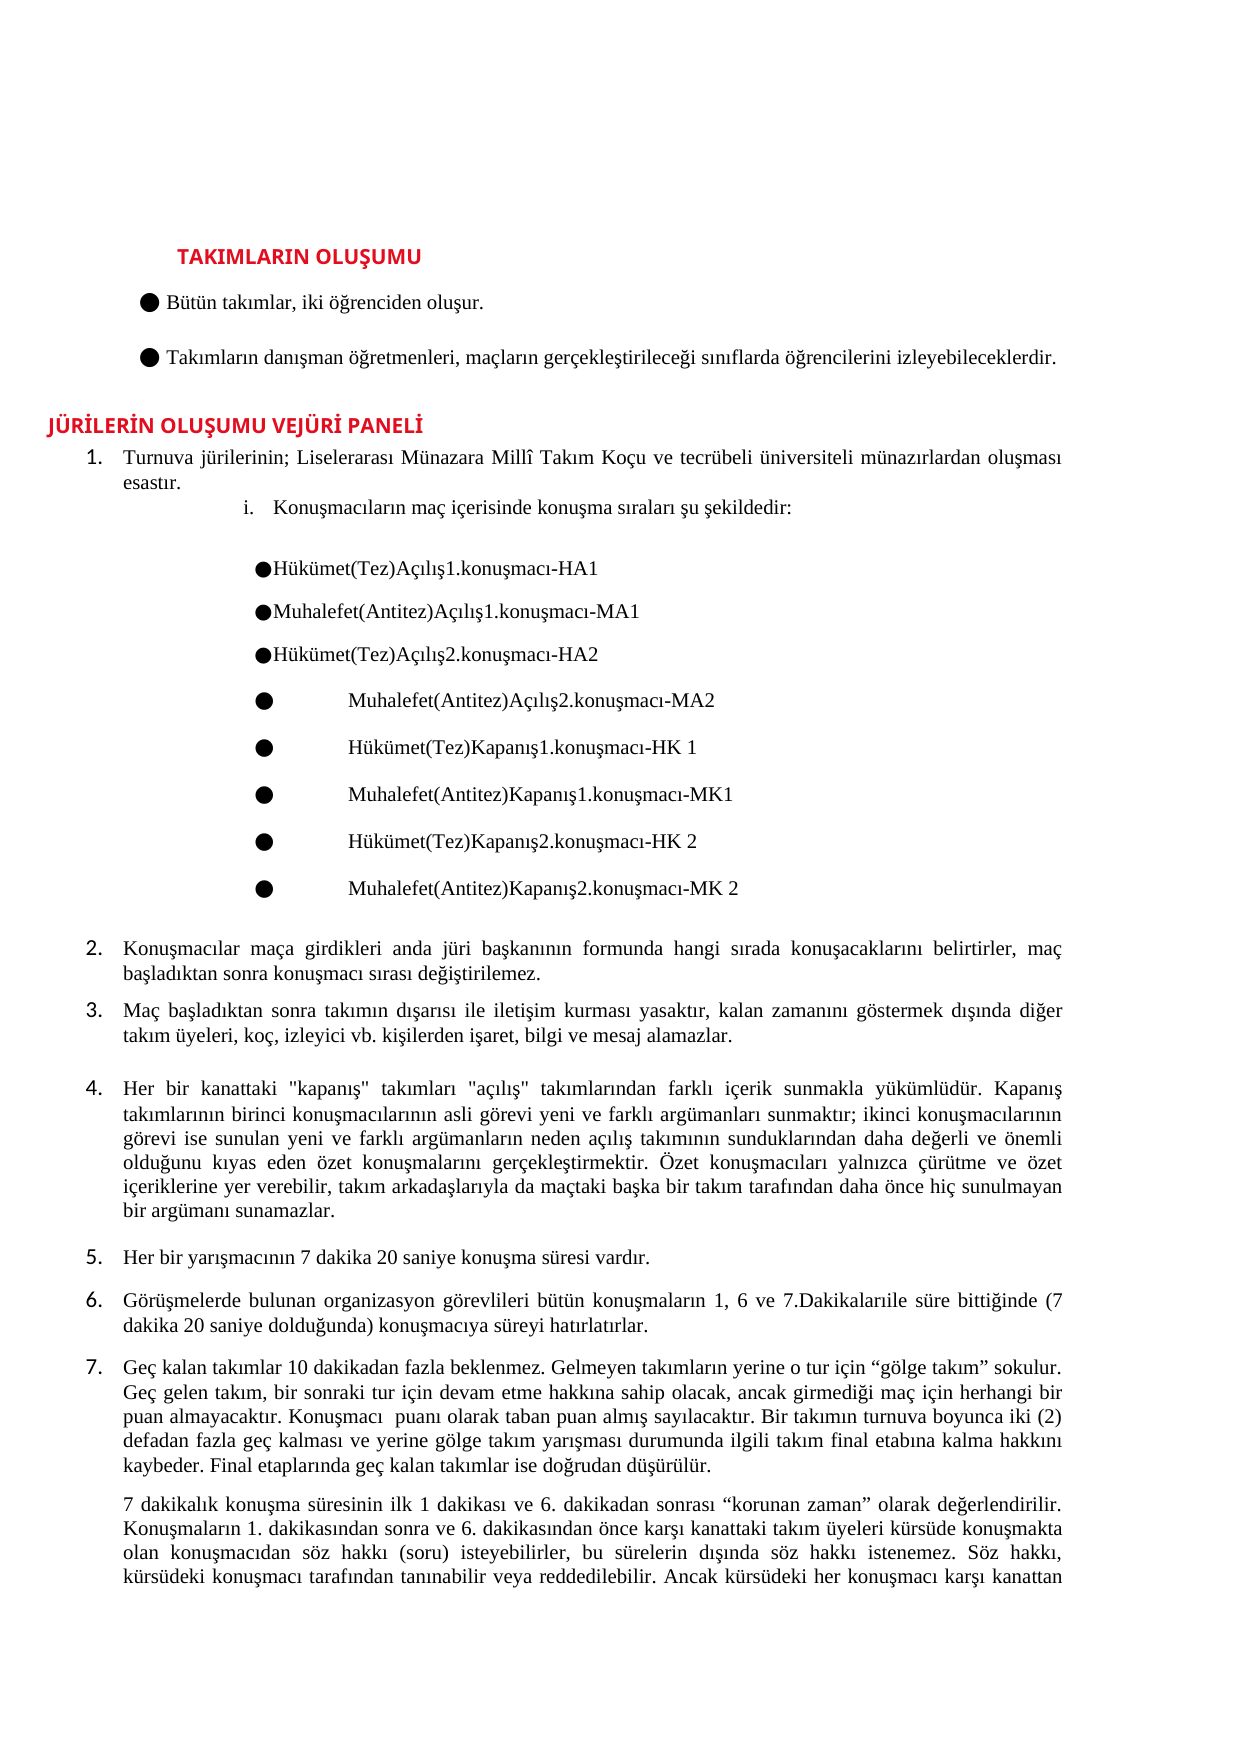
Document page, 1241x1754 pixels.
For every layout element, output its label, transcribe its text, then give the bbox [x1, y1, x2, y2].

list Konuşmacıların maç içerisinde konuşma sıraları şu şekildedir: [254, 495, 1064, 519]
list Turnuva jürilerinin; Liselerarası Münazara Millî Takım Koçu ve tecrübeli üniversiteli münazırlardan oluşması esastır. [85, 442, 1064, 494]
list Hükümet(Tez)Kapanış2.konuşmacı-HK 2 [254, 814, 1064, 861]
list Görüşmelerde bulunan organizasyon görevlileri bütün konuşmaların 1, 6 ve 7.Dakikalarıile süre bittiğinde (7 dakika 20 saniye dolduğunda) konuşmacıya süreyi hatırlatırlar. [85, 1285, 1064, 1337]
list Hükümet(Tez)Açılış1.konuşmacı-HA1 [254, 545, 1064, 588]
list Konuşmacılar maça girdikleri anda jüri başkanının formunda hangi sırada konuşacaklarını belirtirler, maç başladıktan sonra konuşmacı sırası değiştirilemez. [85, 933, 1064, 985]
list Muhalefet(Antitez)Açılış2.konuşmacı-MA2 [254, 673, 1064, 720]
subtitle JÜRİLERİN OLUŞUMU VEJÜRİ PANELİ [48, 411, 1064, 439]
subtitle TAKIMLARIN OLUŞUMU [166, 242, 1064, 270]
list Hükümet(Tez)Açılış2.konuşmacı-HA2 [254, 630, 1064, 673]
list Her bir kanattaki "kapanış" takımları "açılış" takımlarından farklı içerik sunmakla yükümlüdür. Kapanış takımlarının birinci konuşmacılarının asli görevi yeni ve farklı argümanları sunmaktır; ikinci konuşmacılarının görevi ise sunulan yeni ve farklı argümanların neden açılış takımının sunduklarından daha değerli ve önemli olduğunu kıyas eden özet konuşmalarını gerçekleştirmektir. Özet konuşmacıları yalnızca çürütme ve özet içeriklerine yer verebilir, takım arkadaşlarıyla da maçtaki başka bir takım tarafından daha önce hiç sunulmayan bir argümanı sunamazlar. [85, 1073, 1064, 1222]
list Muhalefet(Antitez)Açılış1.konuşmacı-MA1 [254, 588, 1064, 630]
list Maç başladıktan sonra takımın dışarısı ile iletişim kurması yasaktır, kalan zamanını göstermek dışında diğer takım üyeleri, koç, izleyici vb. kişilerden işaret, bilgi ve mesaj alamazlar. [85, 995, 1064, 1047]
list Her bir yarışmacının 7 dakika 20 saniye konuşma süresi vardır. [85, 1242, 1064, 1270]
list Muhalefet(Antitez)Kapanış2.konuşmacı-MK 2 [254, 861, 1064, 908]
list Takımların danışman öğretmenleri, maçların gerçekleştirileceği sınıflarda öğrencilerini izleyebileceklerdir. [138, 327, 1064, 379]
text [123, 1492, 1064, 1588]
list Muhalefet(Antitez)Kapanış1.konuşmacı-MK1 [254, 767, 1064, 814]
list Bütün takımlar, iki öğrenciden oluşur. [139, 273, 1064, 324]
list Geç kalan takımlar 10 dakikadan fazla beklenmez. Gelmeyen takımların yerine o tur için “gölge takım” sokulur. Geç gelen takım, bir sonraki tur için devam etme hakkına sahip olacak, ancak girmediği maç için herhangi bir puan almayacaktır. Konuşmacı puanı olarak taban puan almış sayılacaktır. Bir takımın turnuva boyunca iki (2) defadan fazla geç kalması ve yerine gölge takım yarışması durumunda ilgili takım final etabına kalma hakkını kaybeder. Final etaplarında geç kalan takımlar ise doğrudan düşürülür. [85, 1352, 1064, 1477]
list Hükümet(Tez)Kapanış1.konuşmacı-HK 1 [254, 720, 1064, 767]
